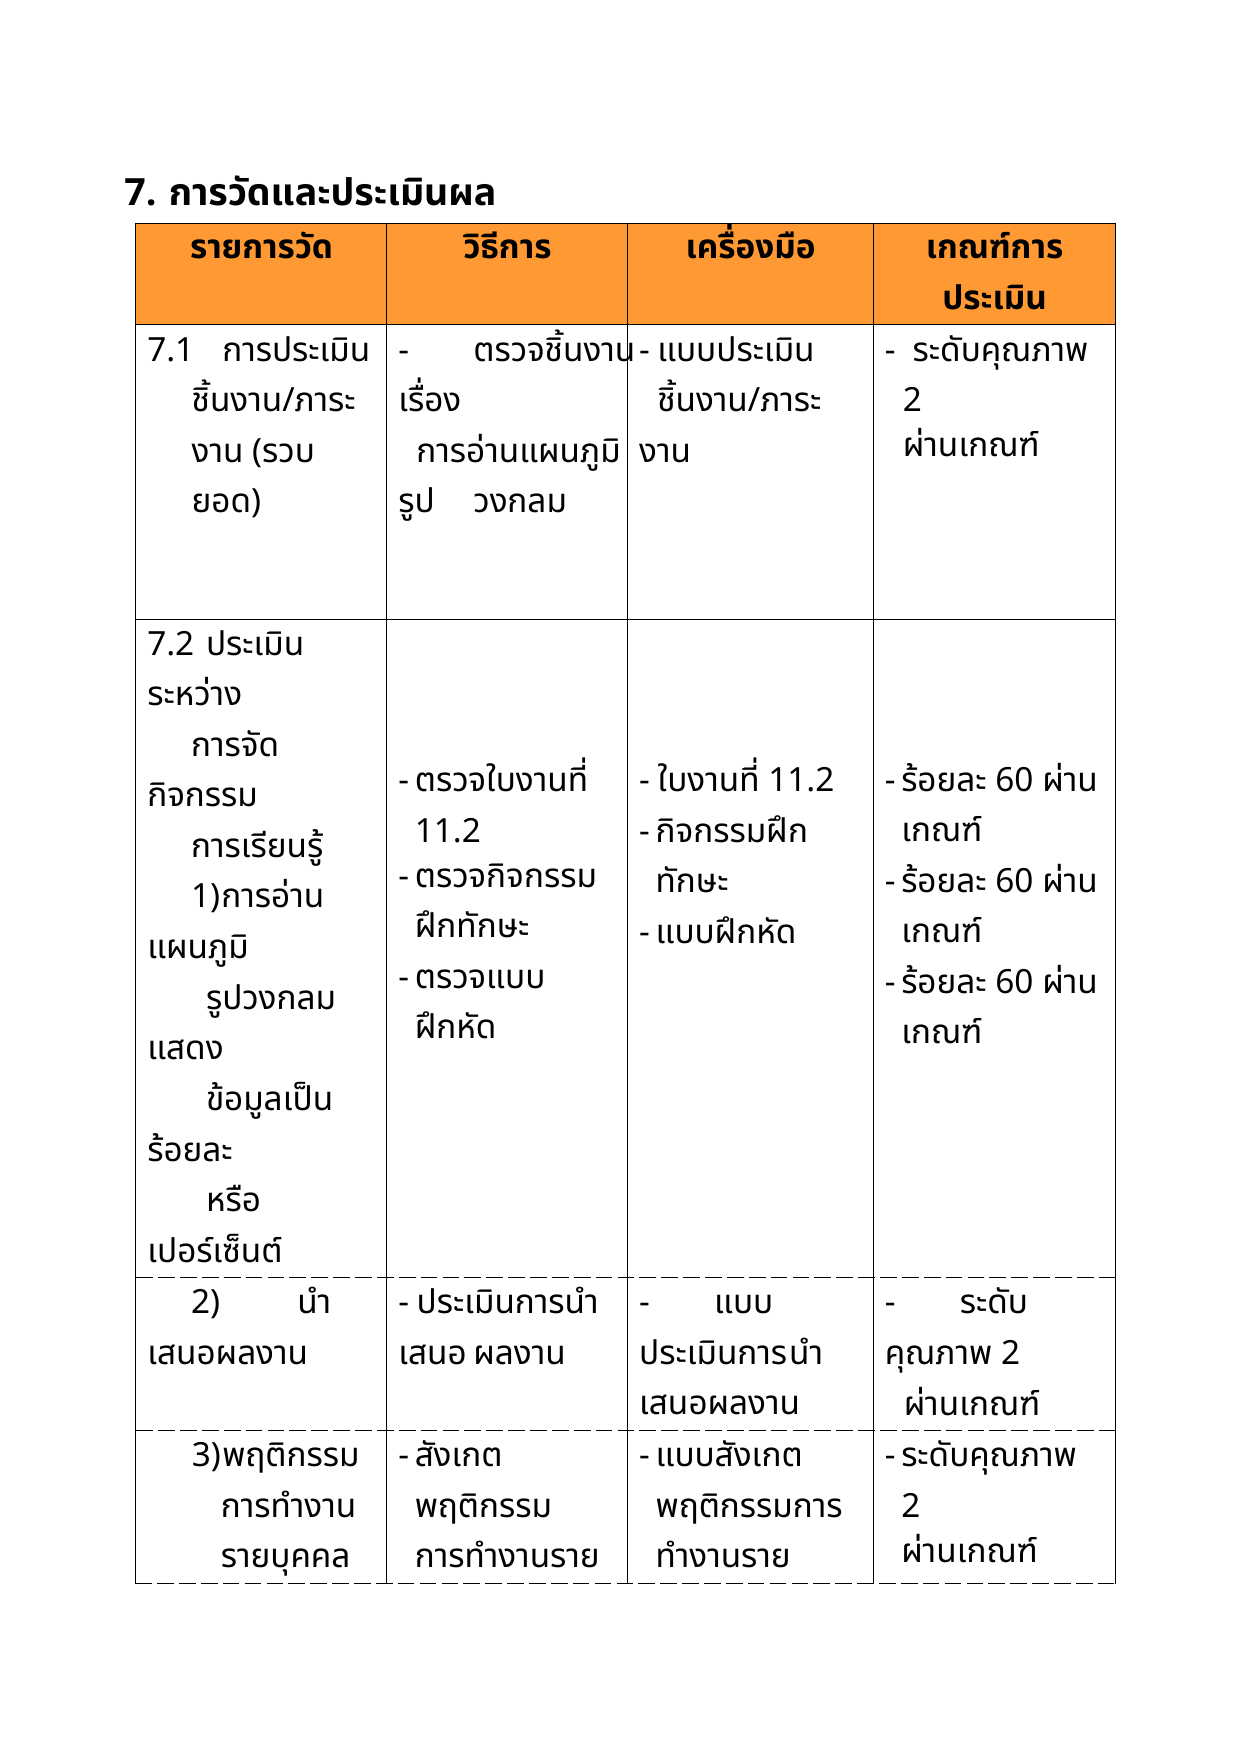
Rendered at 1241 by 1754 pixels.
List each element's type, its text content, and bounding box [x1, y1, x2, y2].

table_cell - ตรวจชิ้นงานเรื่อง การอ่านแผนภูมิรูป วงกลม [387, 325, 627, 618]
table_cell 7.2 ประเมินระหว่าง การจัดกิจกรรม การเรียนรู้ 1) การอ่านแผนภูมิ รูปวงกลมแสดง ข้อมูลเป็นร้อยละ หรือเปอร์เซ็นต์ [136, 620, 386, 1277]
table_header รายการวัด [136, 224, 386, 324]
table_cell 3) พฤติกรรม การทำงาน รายบุคคล [136, 1430, 386, 1583]
table_cell - ตรวจใบงานที่ 11.2 - ตรวจกิจกรรมฝึกทักษะ - ตรวจแบบฝึกหัด [387, 620, 627, 1277]
table_cell - แบบประเมินการ นำเสนอผลงาน [628, 1277, 873, 1430]
table_cell - สังเกตพฤติกรรม การทำงานรายบุคคล [387, 1430, 627, 1583]
table_cell - ประเมินการนำเสนอ ผลงาน [387, 1277, 627, 1430]
list การวัดและประเมินผล [124, 165, 1116, 222]
table_cell 7.1 การประเมินชิ้นงาน/ภาระงาน (รวบยอด) [136, 325, 386, 618]
table_cell 2) นำเสนอผลงาน [136, 1277, 386, 1430]
table_cell - ใบงานที่ 11.2 - กิจกรรมฝึกทักษะ - แบบฝึกหัด [628, 620, 873, 1277]
table_cell - ระดับคุณภาพ 2 ผ่านเกณฑ์ [874, 1277, 1115, 1430]
table_cell - ร้อยละ 60 ผ่านเกณฑ์ - ร้อยละ 60 ผ่านเกณฑ์ - ร้อยละ 60 ผ่านเกณฑ์ [874, 620, 1115, 1277]
table_cell - แบบสังเกตพฤติกรรมการทำงานรายบุคคล [628, 1430, 873, 1583]
table_cell - แบบประเมิน ชิ้นงาน/ภาระงาน [628, 325, 873, 618]
table_cell - ระดับคุณภาพ 2 ผ่านเกณฑ์ [874, 325, 1115, 618]
table_header เกณฑ์การประเมิน [874, 224, 1115, 324]
table_header วิธีการ [387, 224, 627, 324]
table_cell - ระดับคุณภาพ 2 ผ่านเกณฑ์ [874, 1430, 1115, 1583]
table_header เครื่องมือ [628, 224, 873, 324]
